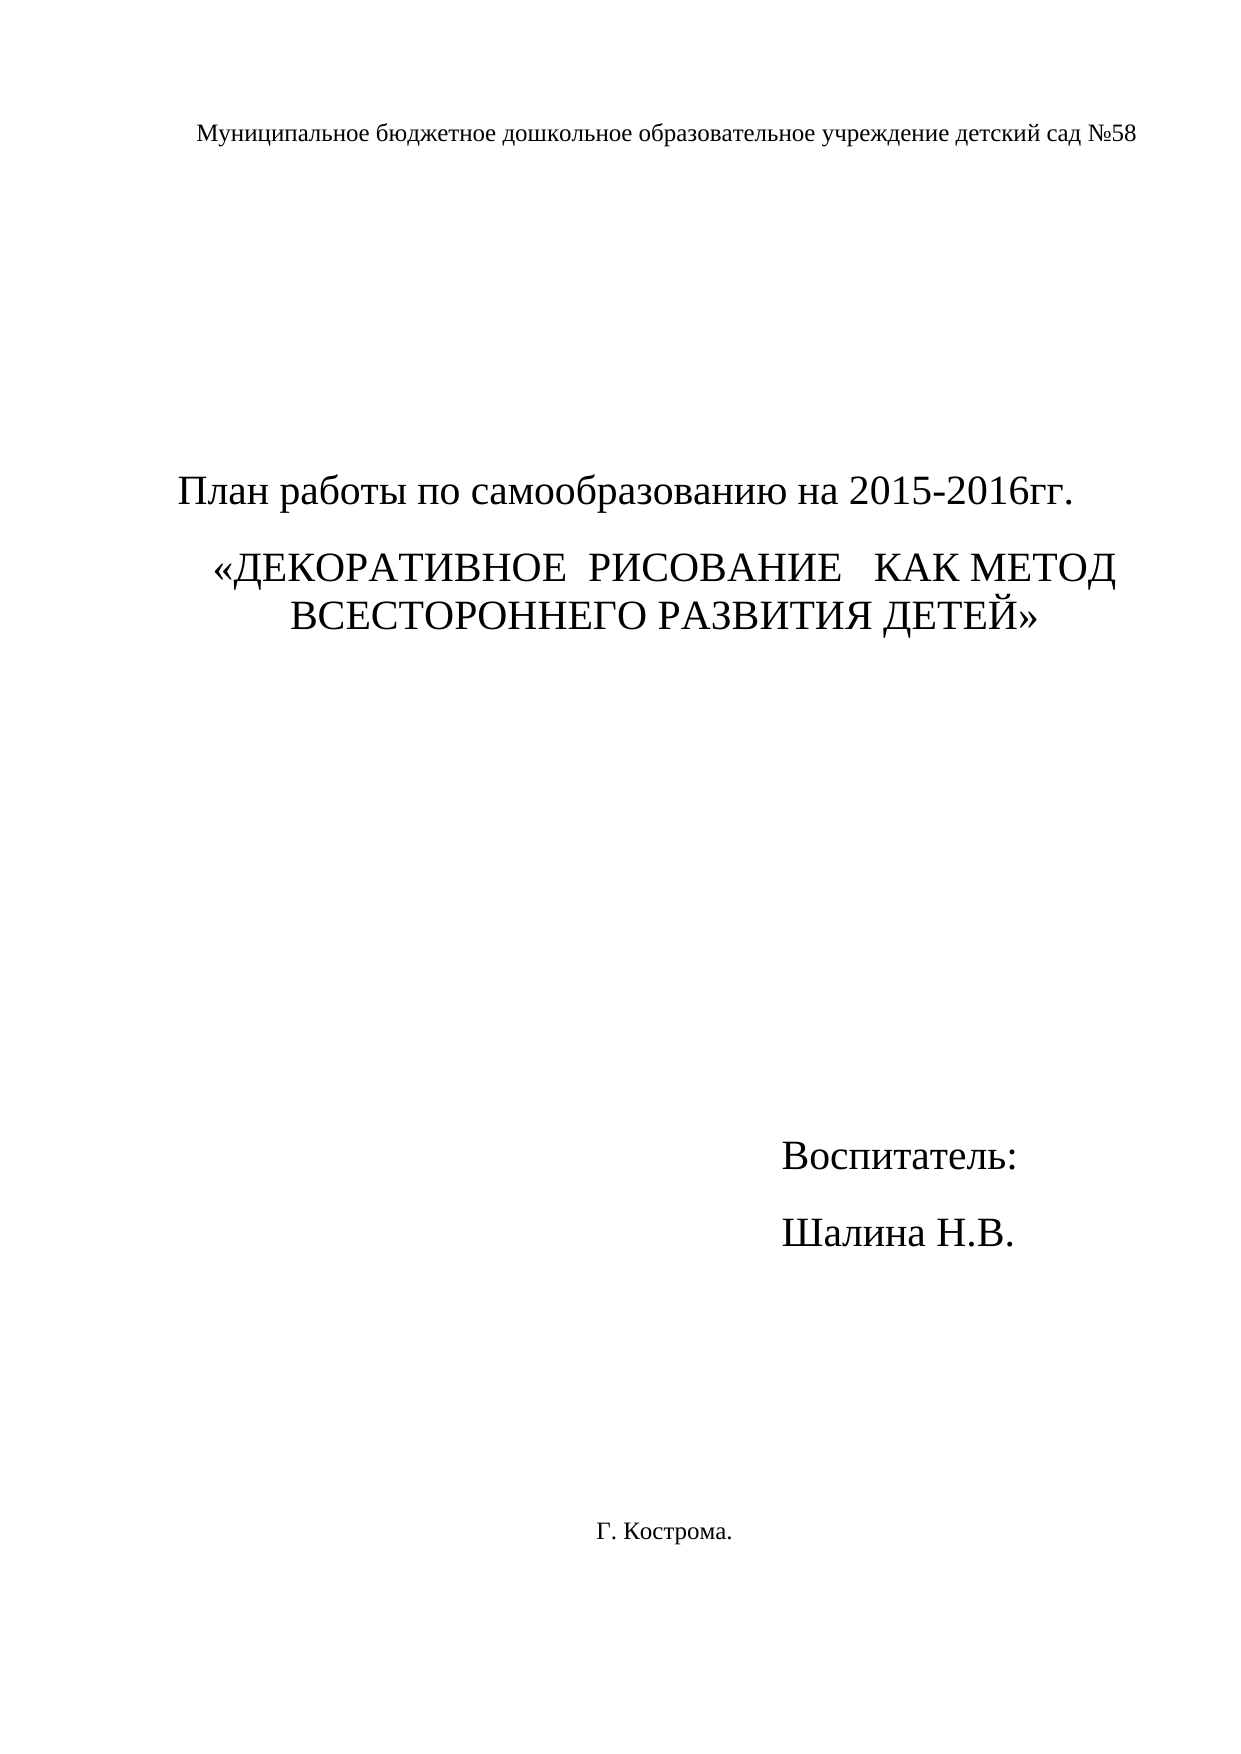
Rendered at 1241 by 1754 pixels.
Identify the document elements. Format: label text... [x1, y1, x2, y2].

text План работы по самообразованию на 2015-2016гг. [177, 466, 1152, 513]
text «ДЕКОРАТИВНОЕ РИСОВАНИЕ КАК МЕТОД ВСЕСТОРОННЕГО РАЗВИТИЯ ДЕТЕЙ» [177, 543, 1152, 638]
text Шалина Н.В. [177, 1207, 1152, 1255]
text Муниципальное бюджетное дошкольное образовательное учреждение детский сад №58 [177, 118, 1152, 147]
text Г. Кострома. [177, 1516, 1152, 1545]
text Воспитатель: [177, 1130, 1152, 1178]
